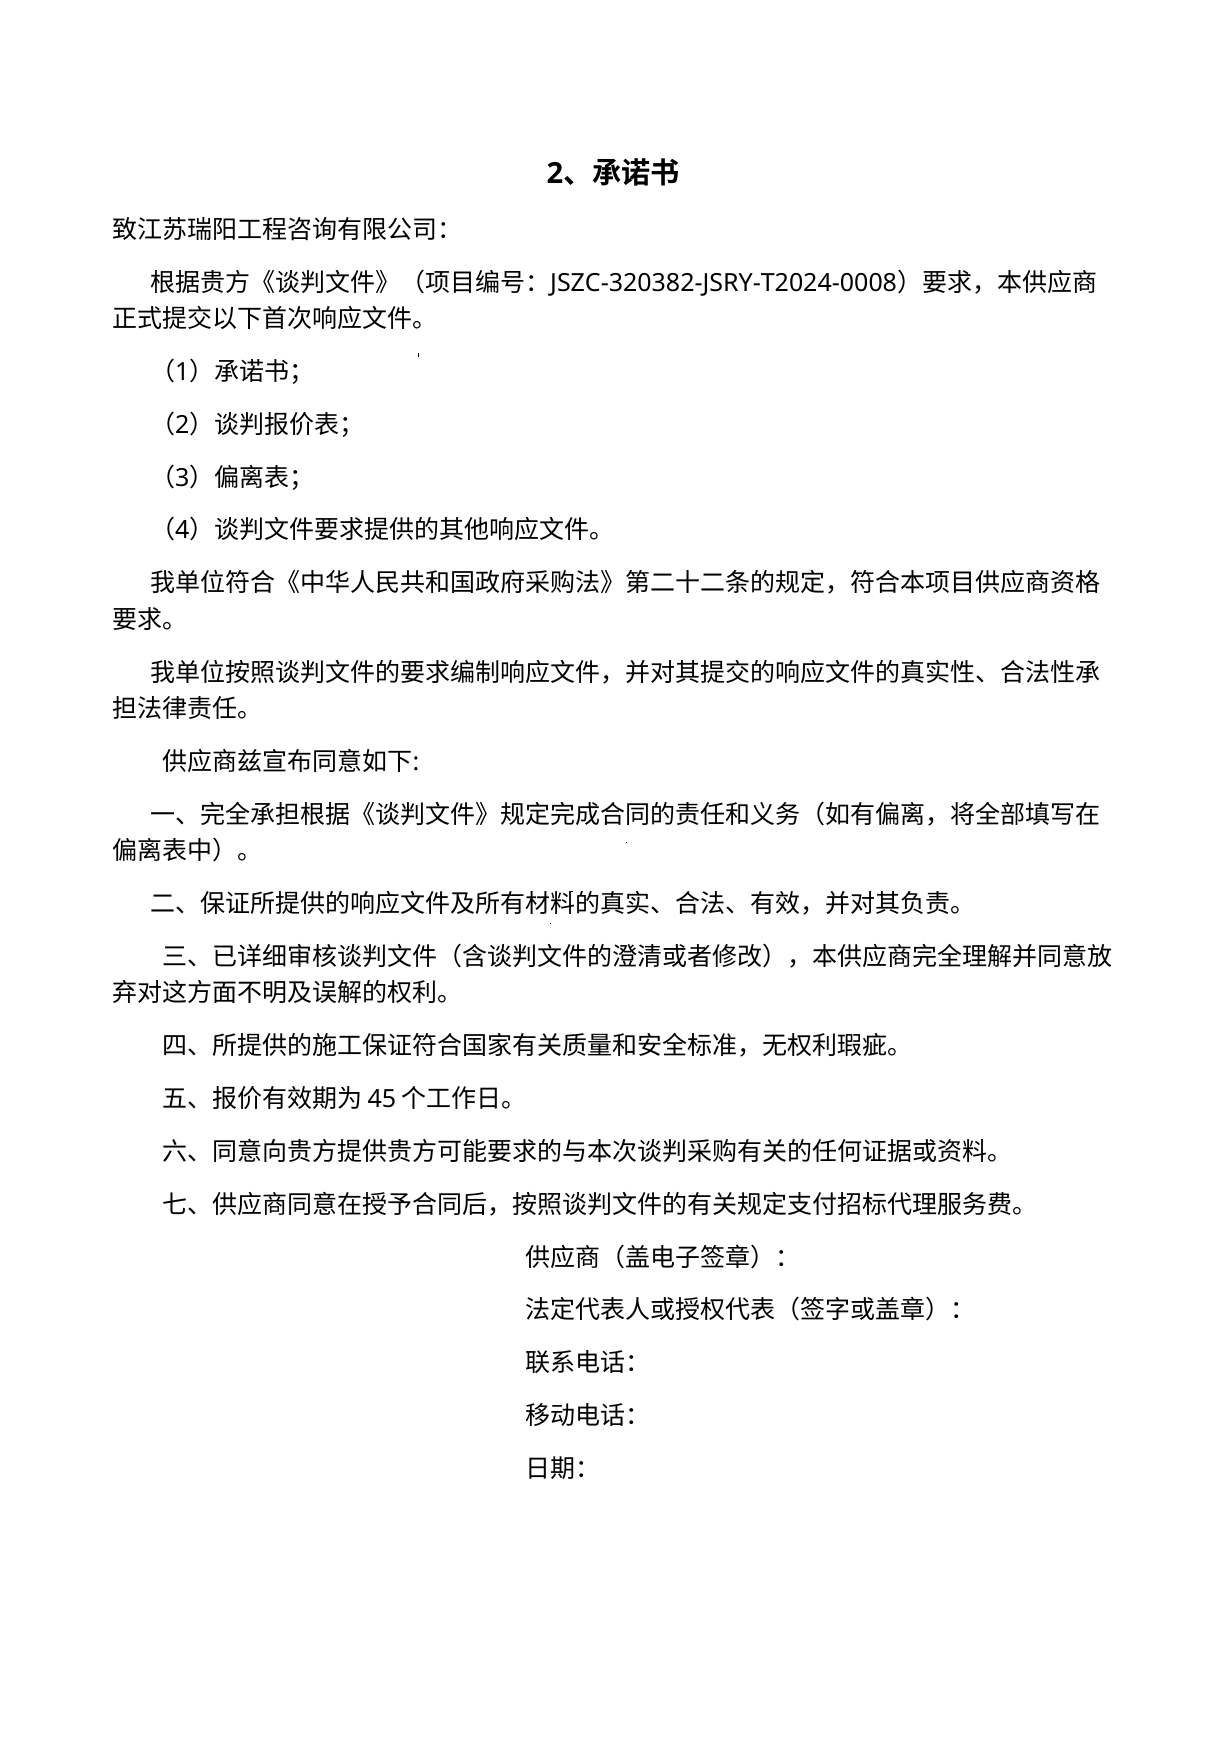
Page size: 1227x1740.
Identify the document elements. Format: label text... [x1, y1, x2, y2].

text 我单位按照谈判文件的要求编制响应文件，并对其提交的响应文件的真实性、合法性承担法律责任。 [112, 652, 1113, 724]
text 三、已详细审核谈判文件（含谈判文件的澄清或者修改），本供应商完全理解并同意放弃对这方面不明及误解的权利。 [112, 936, 1113, 1009]
text 日期： [112, 1449, 1111, 1485]
text 根据贵方《谈判文件》（项目编号：JSZC-320382-JSRY-T2024-0008）要求，本供应商正式提交以下首次响应文件。 [112, 262, 1113, 334]
text 供应商（盖电子签章）： [112, 1237, 1111, 1273]
text 移动电话： [112, 1396, 1113, 1432]
text 致江苏瑞阳工程咨询有限公司： [112, 209, 1113, 245]
text 二、保证所提供的响应文件及所有材料的真实、合法、有效，并对其负责。 [112, 883, 1113, 919]
text （4）谈判文件要求提供的其他响应文件。 [112, 510, 1113, 546]
text 联系电话： [112, 1343, 1113, 1379]
text （2）谈判报价表； [112, 404, 1113, 440]
text （3）偏离表； [112, 457, 1113, 493]
text 五、报价有效期为45个工作日。 [112, 1078, 1111, 1114]
text 法定代表人或授权代表（签字或盖章）： [112, 1290, 1111, 1326]
text 四、所提供的施工保证符合国家有关质量和安全标准，无权利瑕疵。 [112, 1025, 1111, 1062]
text 2、承诺书 [112, 150, 1113, 192]
text 我单位符合《中华人民共和国政府采购法》第二十二条的规定，符合本项目供应商资格要求。 [112, 563, 1113, 635]
text 七、供应商同意在授予合同后，按照谈判文件的有关规定支付招标代理服务费。 [112, 1184, 1111, 1220]
text 一、完全承担根据《谈判文件》规定完成合同的责任和义务（如有偏离，将全部填写在偏离表中）。 [112, 794, 1113, 867]
text 供应商兹宣布同意如下: [112, 741, 1111, 777]
text （1）承诺书； [112, 351, 1113, 387]
text 六、同意向贵方提供贵方可能要求的与本次谈判采购有关的任何证据或资料。 [112, 1131, 1111, 1167]
